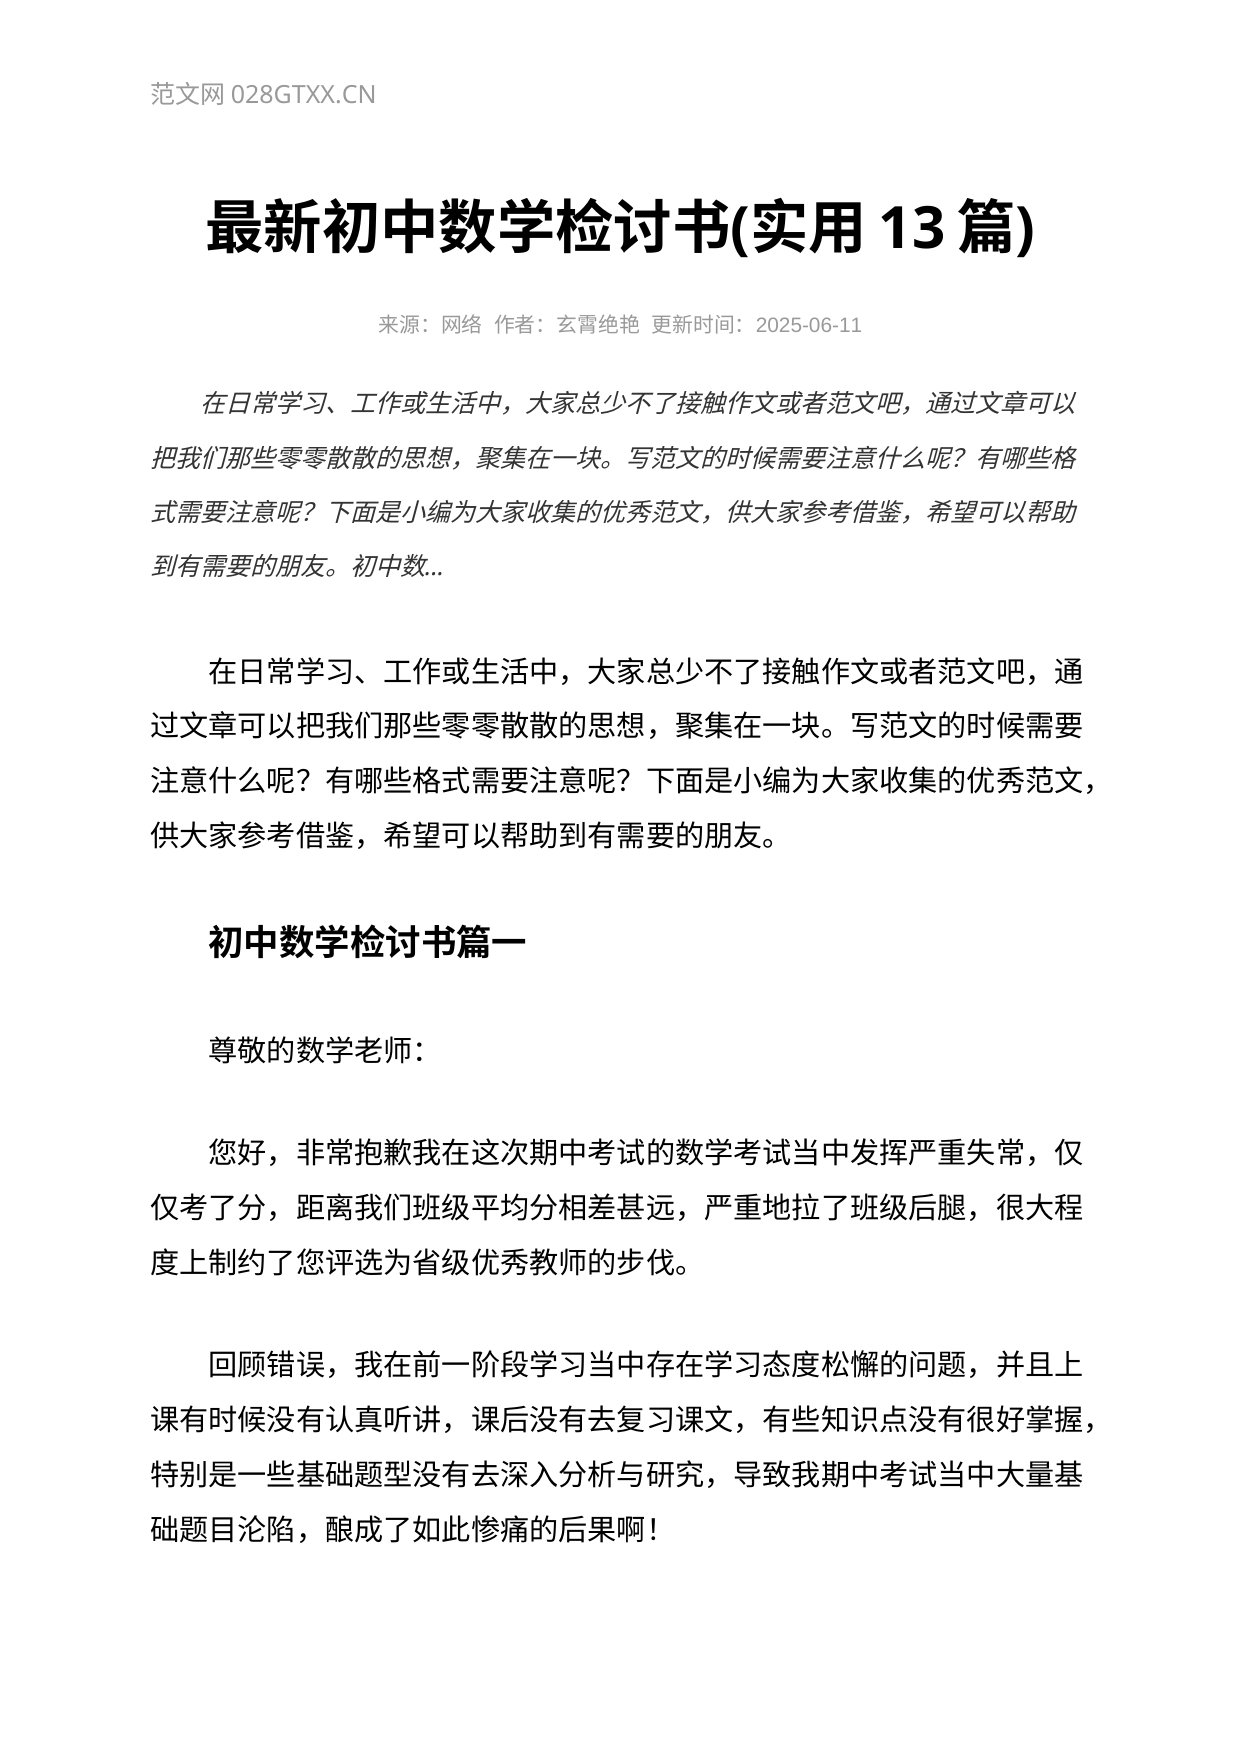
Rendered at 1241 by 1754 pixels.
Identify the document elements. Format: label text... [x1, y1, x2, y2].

text 初中数学检讨书篇一 [150, 914, 1090, 966]
text 来源：网络 作者：玄霄绝艳 更新时间：2025-06-11 [150, 313, 1090, 337]
text 尊敬的数学老师： [150, 1028, 1090, 1070]
text 在日常学习、工作或生活中，大家总少不了接触作文或者范文吧，通过文章可以把我们那些零零散散的思想，聚集在一块。写范文的时候需要注意什么呢？有哪些格式需要注意呢？下面是小编为大家收集的优秀范文，供大家参考借鉴，希望可以帮助到有需要的朋友。 [150, 648, 1090, 855]
text 回顾错误，我在前一阶段学习当中存在学习态度松懈的问题，并且上课有时候没有认真听讲，课后没有去复习课文，有些知识点没有很好掌握，特别是一些基础题型没有去深入分析与研究，导致我期中考试当中大量基础题目沦陷，酿成了如此惨痛的后果啊！ [150, 1341, 1090, 1548]
text 在日常学习、工作或生活中，大家总少不了接触作文或者范文吧，通过文章可以把我们那些零零散散的思想，聚集在一块。写范文的时候需要注意什么呢？有哪些格式需要注意呢？下面是小编为大家收集的优秀范文，供大家参考借鉴，希望可以帮助到有需要的朋友。初中数... [150, 384, 1090, 583]
text 您好，非常抱歉我在这次期中考试的数学考试当中发挥严重失常，仅仅考了分，距离我们班级平均分相差甚远，严重地拉了班级后腿，很大程度上制约了您评选为省级优秀教师的步伐。 [150, 1130, 1090, 1282]
subtitle 最新初中数学检讨书(实用13篇) [150, 181, 1090, 266]
